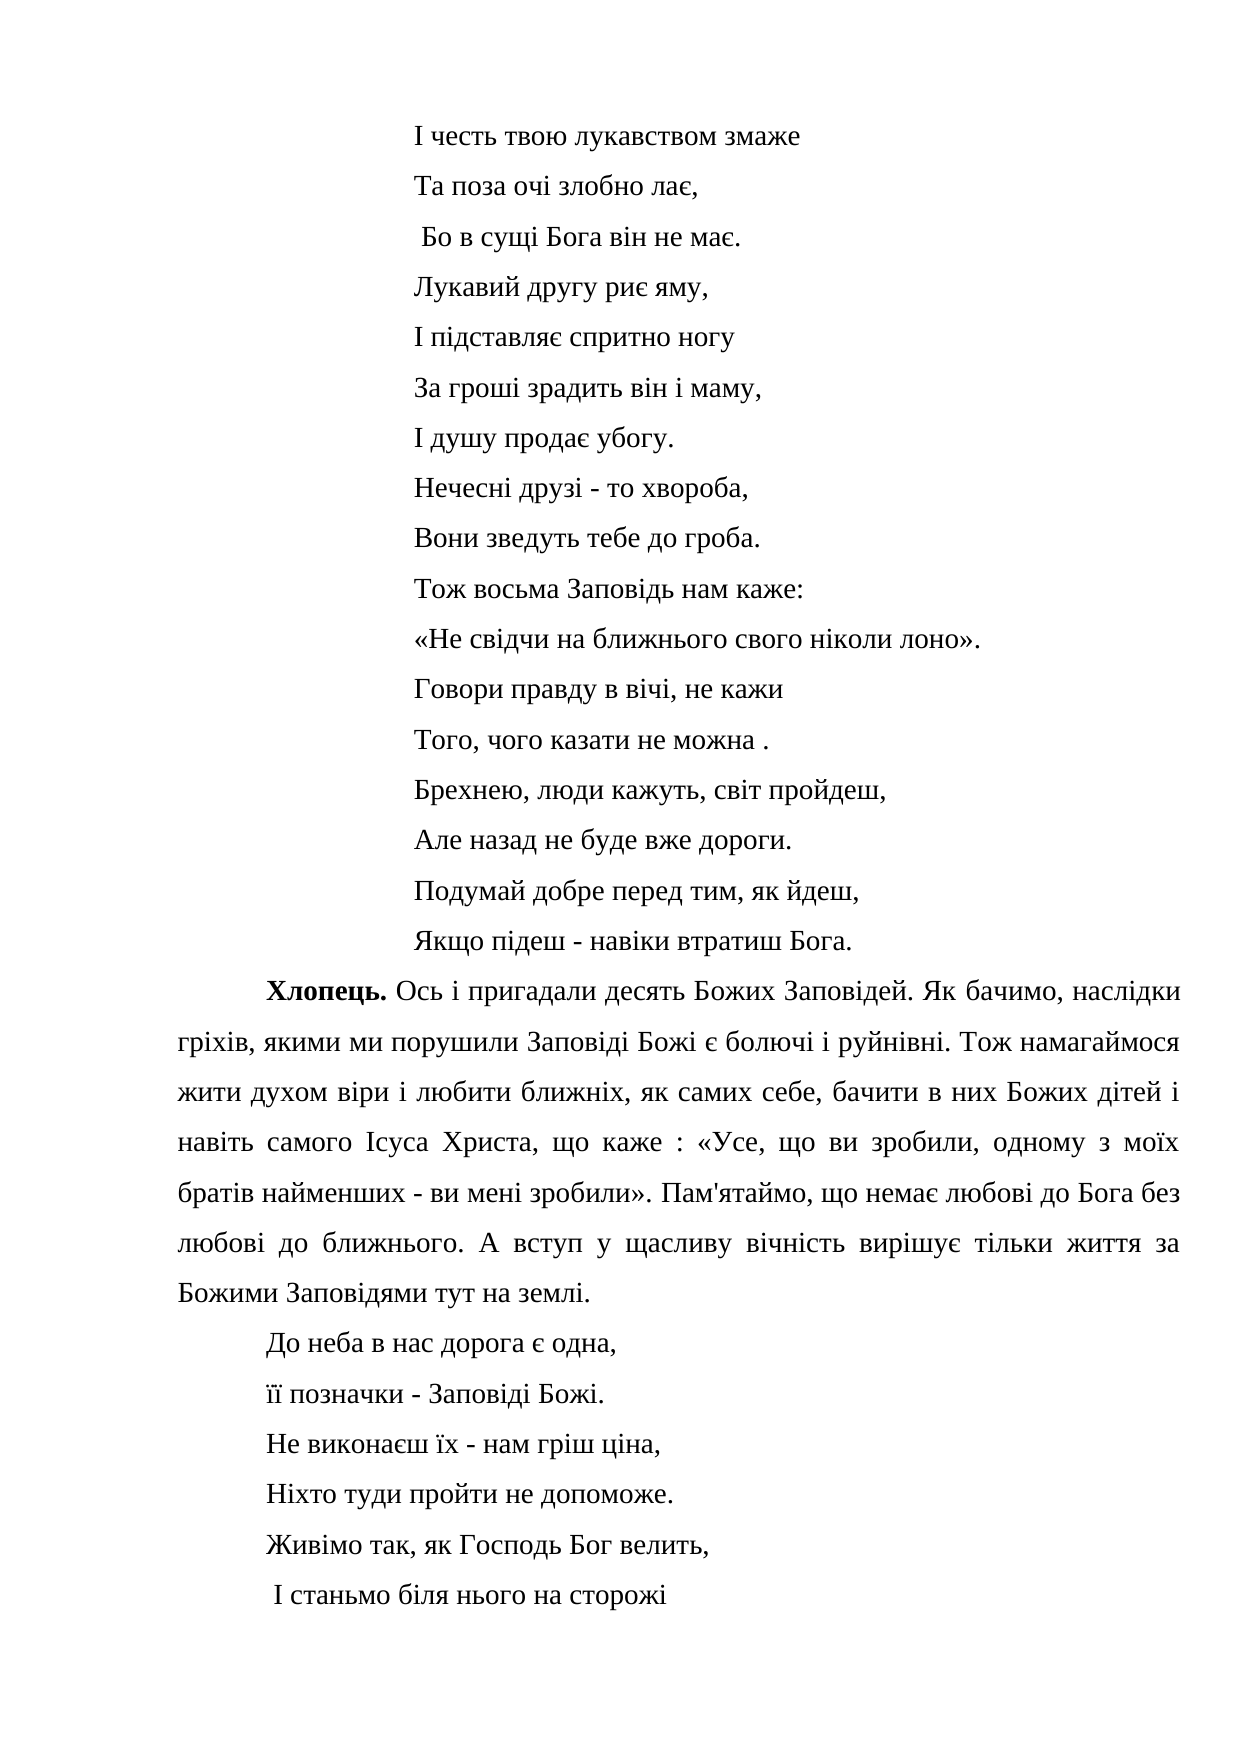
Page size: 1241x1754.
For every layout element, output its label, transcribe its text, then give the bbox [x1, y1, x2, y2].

text Ніхто туди пройти не допоможе. [177, 1477, 1181, 1510]
text Брехнею, люди кажуть, світ пройдеш, [413, 772, 1181, 806]
text «Не свідчи на ближнього свого ніколи лоно». [413, 621, 1181, 655]
text Вони зведуть тебе до гроба. [413, 521, 1181, 554]
text Та поза очі злобно лає, [413, 168, 1181, 202]
text Лукавий другу риє яму, [413, 269, 1181, 303]
text За гроші зрадить він і маму, [413, 370, 1181, 403]
text Подумай добре перед тим, як йдеш, [413, 873, 1181, 906]
text Тож восьма Заповідь нам каже: [413, 571, 1181, 604]
text І підставляє спритно ногу [413, 319, 1181, 353]
text Але назад не буде вже дороги. [413, 822, 1181, 856]
text Бо в сущі Бога він не має. [413, 219, 1181, 252]
text До неба в нас дорога є одна, [177, 1326, 1181, 1359]
text Живімо так, як Господь Бог велить, [177, 1527, 1181, 1560]
text Не виконаєш їх - нам гріш ціна, [177, 1426, 1181, 1460]
text Якщо підеш - навіки втратиш Бога. [413, 923, 1181, 957]
text Нечесні друзі - то хвороба, [413, 470, 1181, 504]
text її позначки - Заповіді Божі. [177, 1376, 1181, 1409]
text Говори правду в вічі, не кажи [413, 672, 1181, 705]
text Хлопець. Ось і пригадали десять Божих Заповідей. Як бачимо, наслідки гріхів, якими ми порушили Заповіді Божі є болючі і руйнівні. Тож намагаймося жити духом віри і любити ближніх, як самих себе, бачити в них Божих дітей і навіть самого Ісуса Христа, що каже : «Усе, що ви зробили, одному з моїх братів найменших - ви мені зробили». Пам'ятаймо, що немає любові до Бога без любові до ближнього. А вступ у щасливу вічність вирішує тільки життя за Божими Заповідями тут на землі. [177, 973, 1181, 1309]
text І душу продає убогу. [413, 420, 1181, 453]
text І станьмо біля нього на сторожі [177, 1577, 1181, 1611]
text Того, чого казати не можна . [413, 722, 1181, 755]
text І честь твою лукавством змаже [413, 118, 1181, 152]
